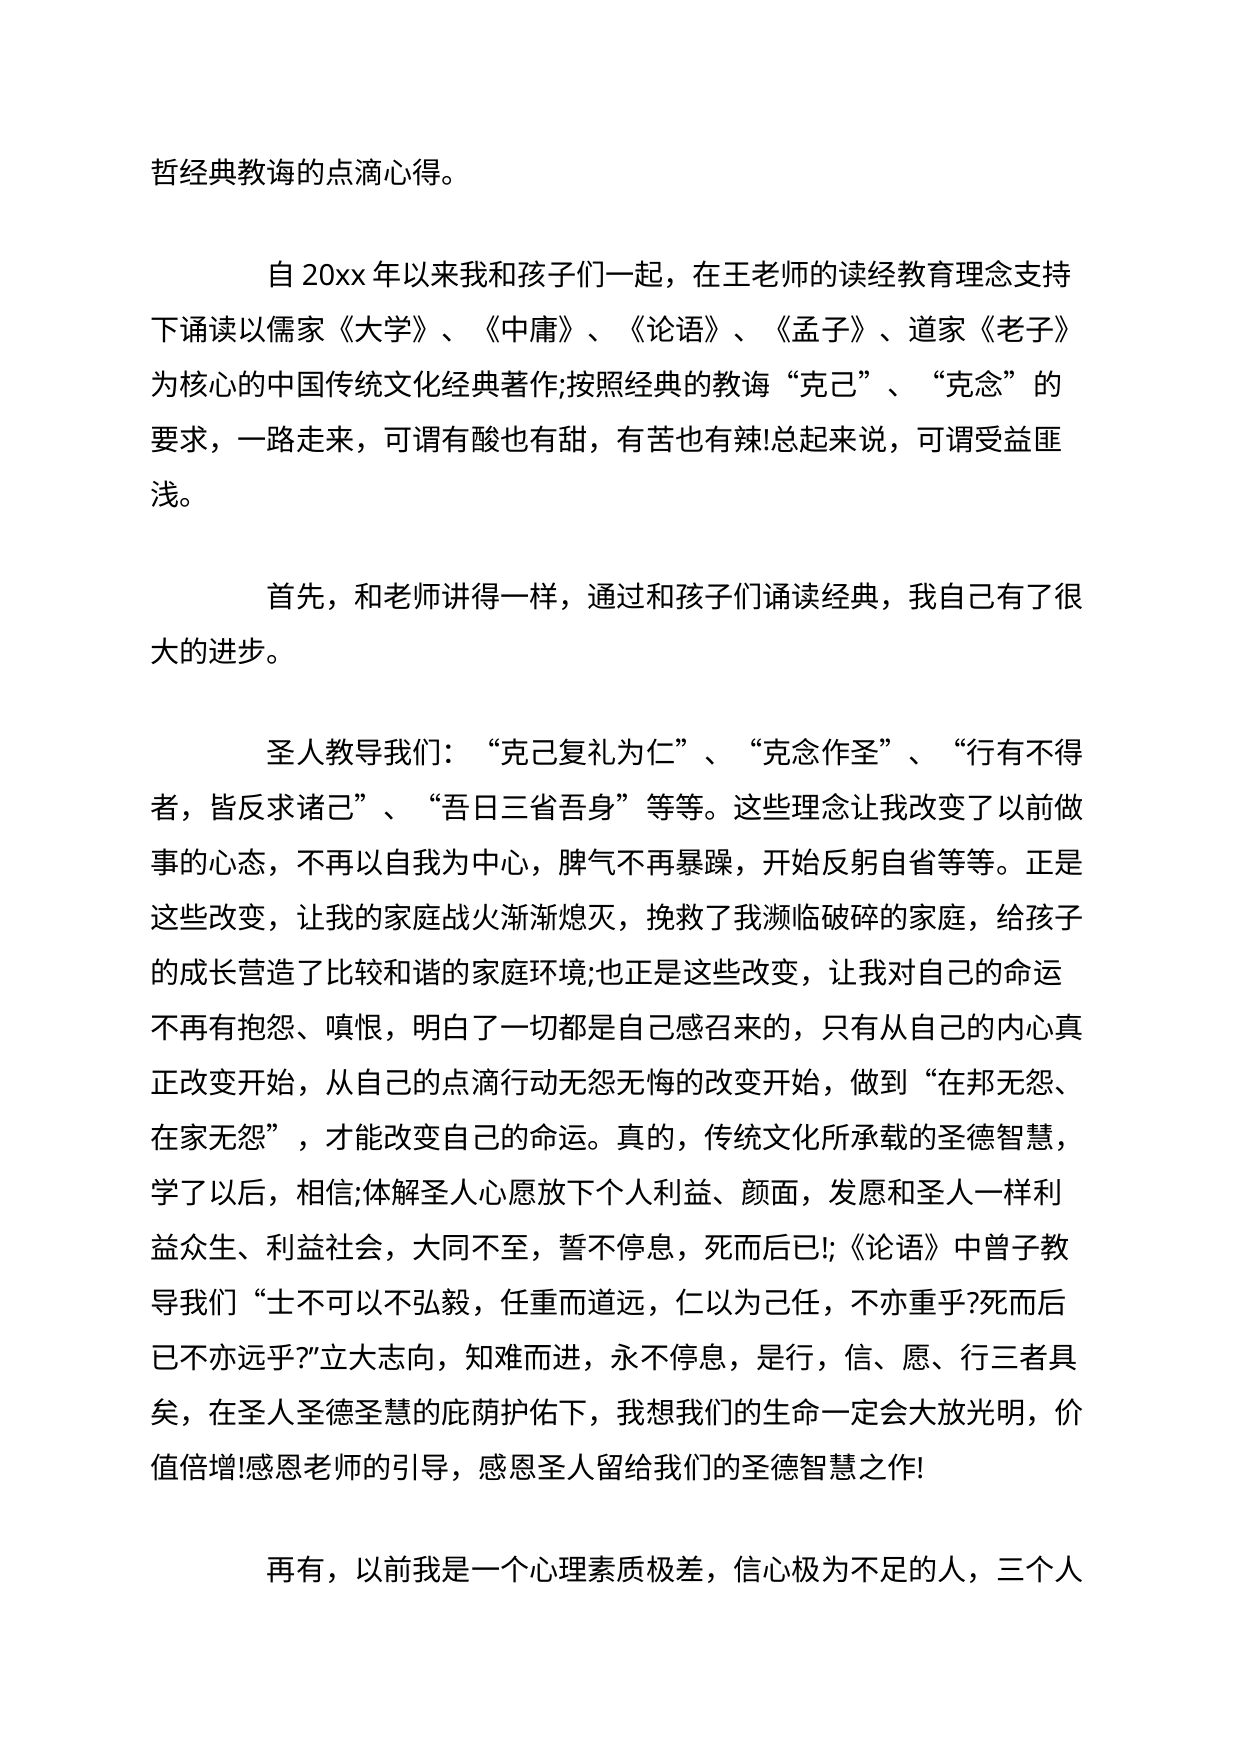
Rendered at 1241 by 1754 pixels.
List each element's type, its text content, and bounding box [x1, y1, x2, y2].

text 自20xx年以来我和孩子们一起，在王老师的读经教育理念支持下诵读以儒家《大学》、《中庸》、《论语》、《孟子》、道家《老子》为核心的中国传统文化经典著作;按照经典的教诲“克己”、“克念”的要求，一路走来，可谓有酸也有甜，有苦也有辣!总起来说，可谓受益匪浅。 [150, 252, 1090, 514]
text 首先，和老师讲得一样，通过和孩子们诵读经典，我自己有了很大的进步。 [150, 573, 1090, 671]
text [150, 1546, 1090, 1588]
text 圣人教导我们：“克己复礼为仁”、“克念作圣”、“行有不得者，皆反求诸己”、“吾日三省吾身”等等。这些理念让我改变了以前做事的心态，不再以自我为中心，脾气不再暴躁，开始反躬自省等等。正是这些改变，让我的家庭战火渐渐熄灭，挽救了我濒临破碎的家庭，给孩子的成长营造了比较和谐的家庭环境;也正是这些改变，让我对自己的命运不再有抱怨、嗔恨，明白了一切都是自己感召来的，只有从自己的内心真正改变开始，从自己的点滴行动无怨无悔的改变开始，做到“在邦无怨、在家无怨”，才能改变自己的命运。真的，传统文化所承载的圣德智慧，学了以后，相信;体解圣人心愿放下个人利益、颜面，发愿和圣人一样利益众生、利益社会，大同不至，誓不停息，死而后已!;《论语》中曾子教导我们“士不可以不弘毅，任重而道远，仁以为己任，不亦重乎?死而后已不亦远乎?”立大志向，知难而进，永不停息，是行，信、愿、行三者具矣，在圣人圣德圣慧的庇荫护佑下，我想我们的生命一定会大放光明，价值倍增!感恩老师的引导，感恩圣人留给我们的圣德智慧之作! [150, 730, 1090, 1487]
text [150, 150, 1090, 192]
